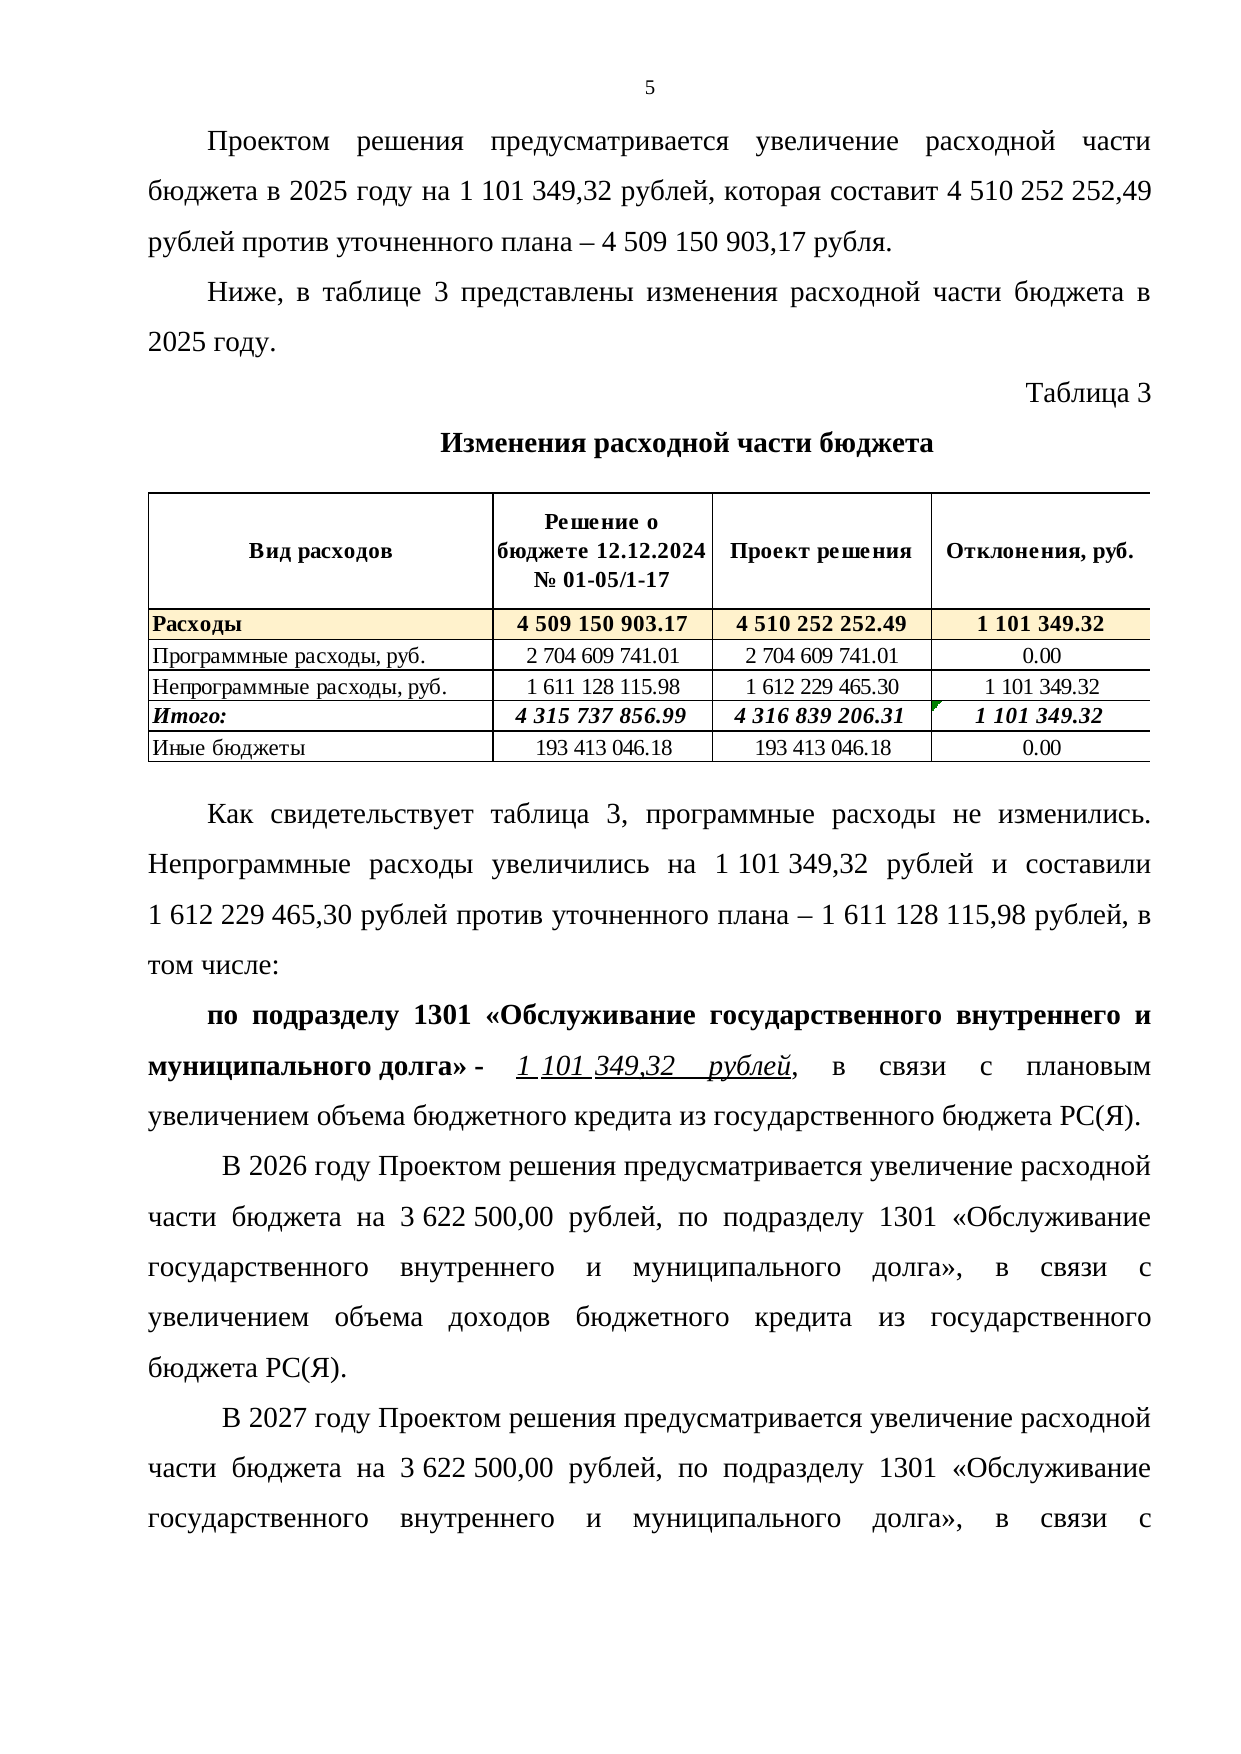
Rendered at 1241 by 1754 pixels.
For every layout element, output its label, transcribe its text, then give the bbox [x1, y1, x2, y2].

text Проектом решения предусматривается увеличение расходной части бюджета в 2025 году на 1 101 349,32 рублей, которая составит 4 510 252 252,49 рублей против уточненного плана – 4 509 150 903,17 рубля. [148, 123, 1152, 257]
text Ниже, в таблице 3 представлены изменения расходной части бюджета в 2025 году. [148, 274, 1152, 358]
text Изменения расходной части бюджета [148, 425, 1152, 458]
text Таблица 3 [148, 375, 1152, 408]
text В 2026 году Проектом решения предусматривается увеличение расходной части бюджета на 3 622 500,00 рублей, по подразделу 1301 «Обслуживание государственного внутреннего и муниципального долга», в связи с увеличением объема доходов бюджетного кредита из государственного бюджета РС(Я). [148, 1148, 1152, 1383]
text по подразделу 1301 «Обслуживание государственного внутреннего и муниципального долга» - 1 101 349,32 рублей, в связи с плановым увеличением объема бюджетного кредита из государственного бюджета РС(Я). [148, 997, 1152, 1132]
text Как свидетельствует таблица 3, программные расходы не изменились. Непрограммные расходы увеличились на 1 101 349,32 рублей и составили 1 612 229 465,30 рублей против уточненного плана – 1 611 128 115,98 рублей, в том числе: [148, 796, 1152, 981]
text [148, 1400, 1152, 1534]
